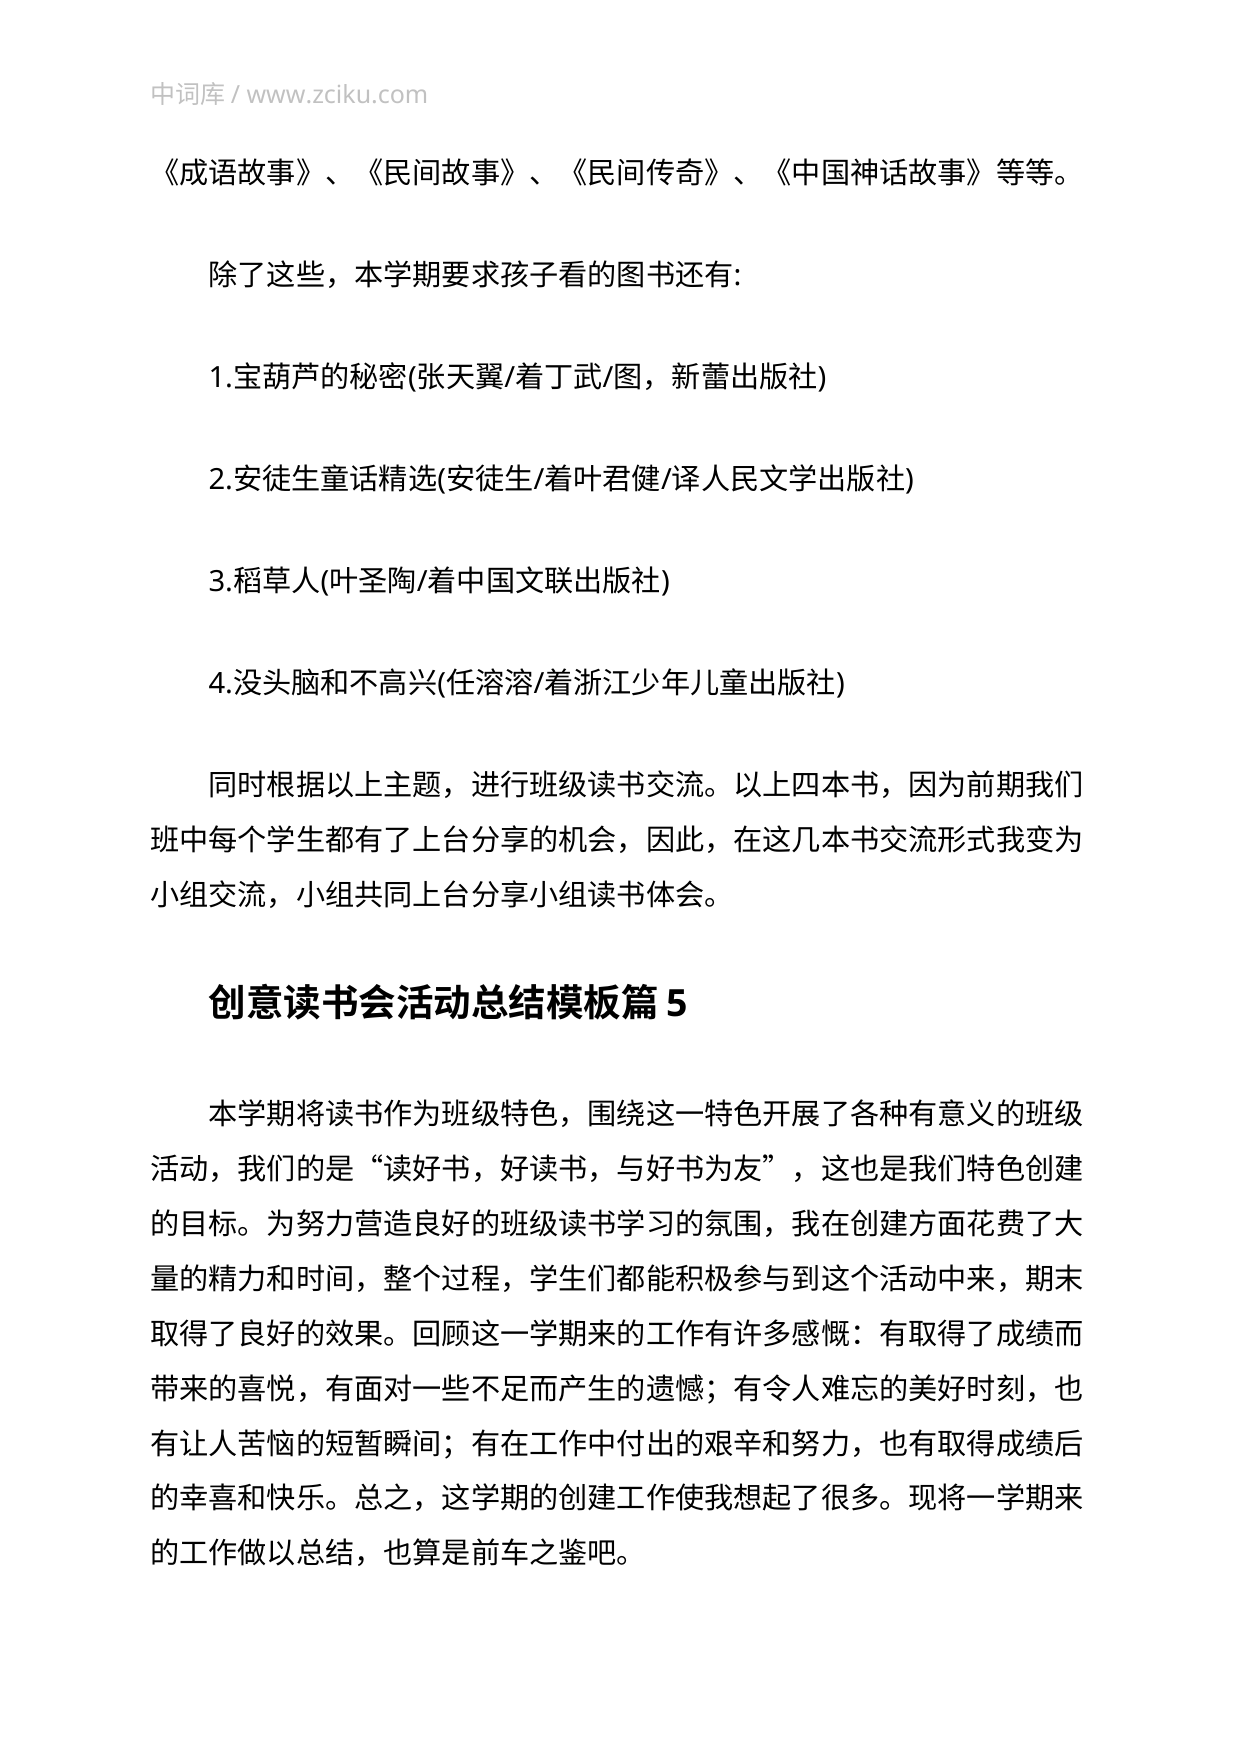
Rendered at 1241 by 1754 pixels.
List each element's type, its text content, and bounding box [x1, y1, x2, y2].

text 1.宝葫芦的秘密(张天翼/着丁武/图，新蕾出版社) [150, 354, 1090, 396]
text 3.稻草人(叶圣陶/着中国文联出版社) [150, 558, 1090, 600]
text 4.没头脑和不高兴(任溶溶/着浙江少年儿童出版社) [150, 660, 1090, 702]
text 除了这些，本学期要求孩子看的图书还有: [150, 252, 1090, 294]
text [150, 150, 1090, 192]
text 2.安徒生童话精选(安徒生/着叶君健/译人民文学出版社) [150, 456, 1090, 498]
text 创意读书会活动总结模板篇5 [150, 973, 1090, 1028]
text 本学期将读书作为班级特色，围绕这一特色开展了各种有意义的班级活动，我们的是“读好书，好读书，与好书为友”，这也是我们特色创建的目标。为努力营造良好的班级读书学习的氛围，我在创建方面花费了大量的精力和时间，整个过程，学生们都能积极参与到这个活动中来，期末取得了良好的效果。回顾这一学期来的工作有许多感慨：有取得了成绩而带来的喜悦，有面对一些不足而产生的遗憾；有令人难忘的美好时刻，也有让人苦恼的短暂瞬间；有在工作中付出的艰辛和努力，也有取得成绩后的幸喜和快乐。总之，这学期的创建工作使我想起了很多。现将一学期来的工作做以总结，也算是前车之鉴吧。 [150, 1091, 1090, 1572]
text 同时根据以上主题，进行班级读书交流。以上四本书，因为前期我们班中每个学生都有了上台分享的机会，因此，在这几本书交流形式我变为小组交流，小组共同上台分享小组读书体会。 [150, 762, 1090, 914]
